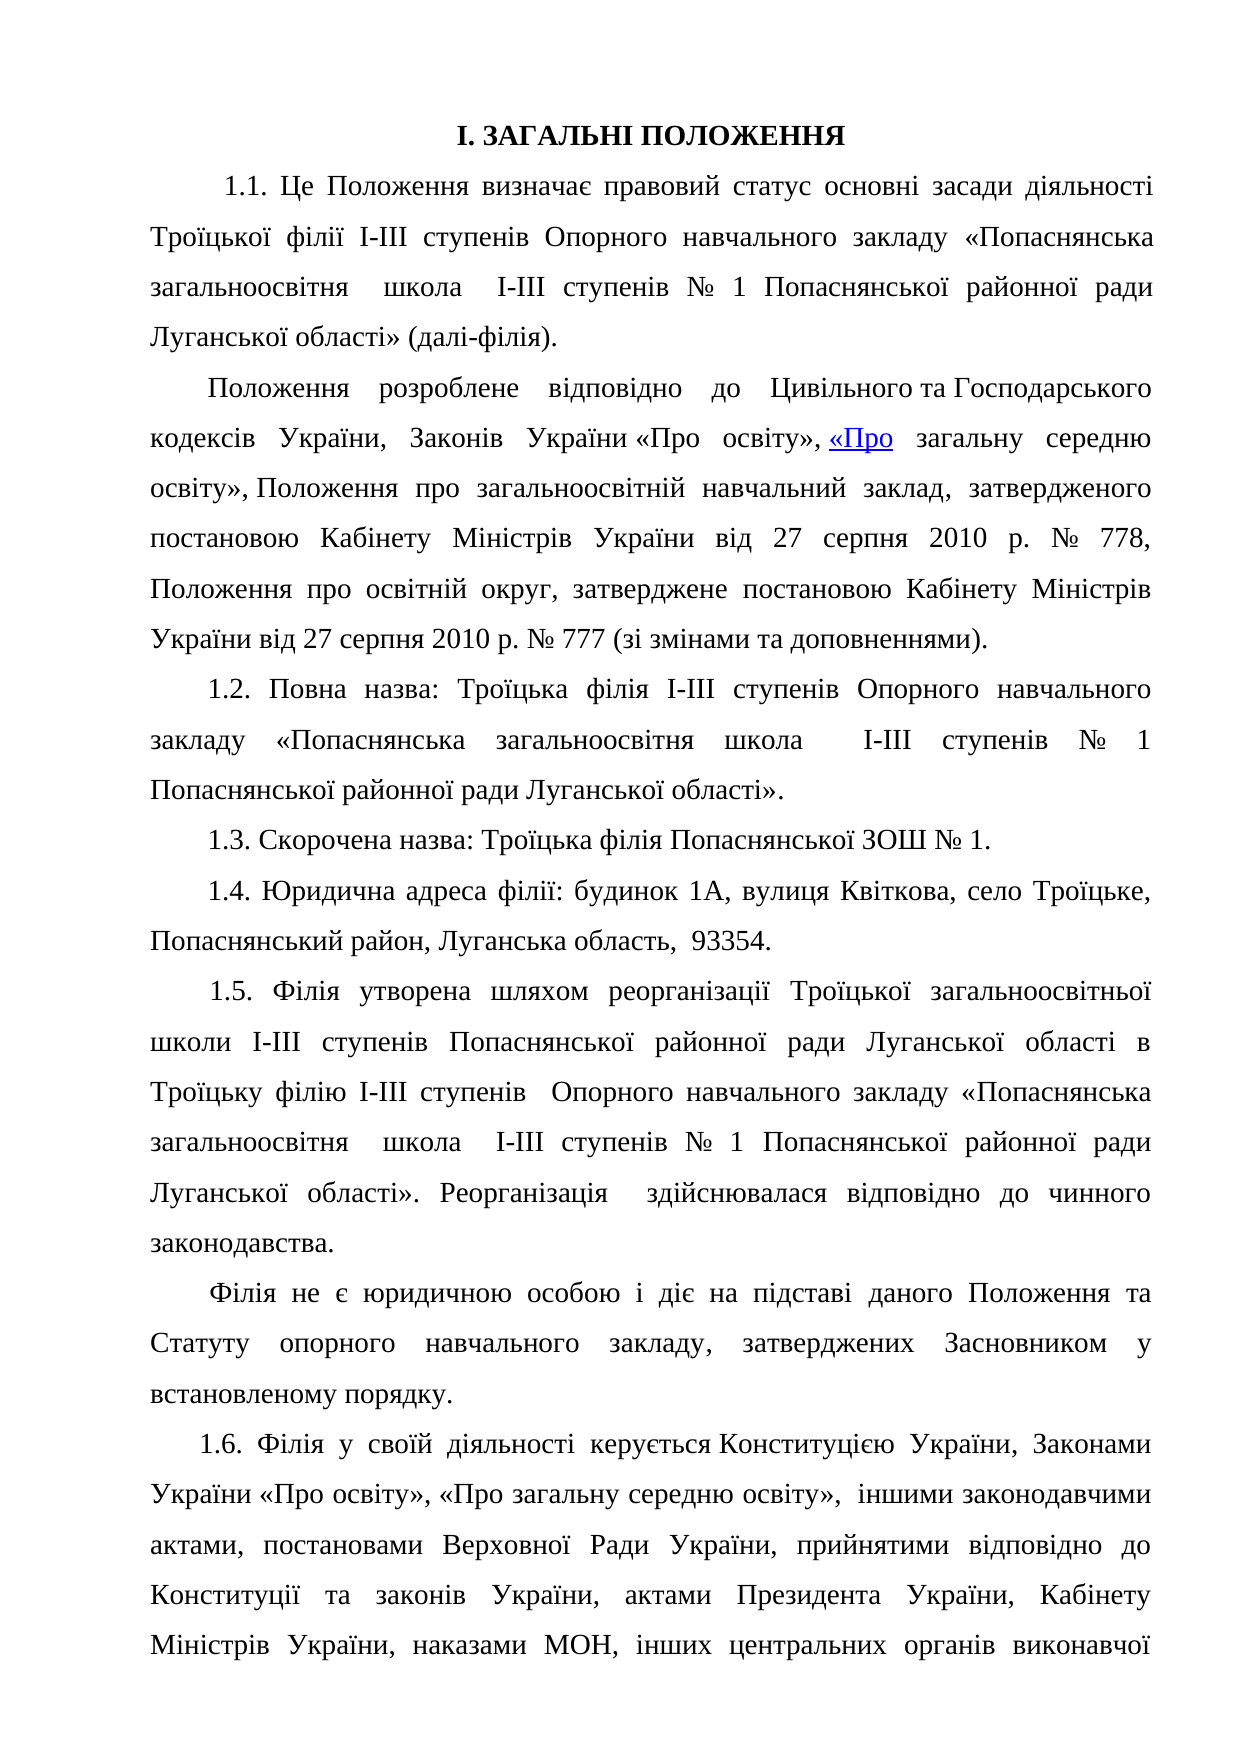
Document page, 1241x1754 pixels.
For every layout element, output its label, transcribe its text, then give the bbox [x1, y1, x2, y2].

text 1.5. Філія утворена шляхом реорганізації Троїцької загальноосвітньої школи І-ІІІ ступенів Попаснянської районної ради Луганської області в Троїцьку філію І-ІІІ ступенів Опорного навчального закладу «Попаснянська загальноосвітня школа І-ІІІ ступенів № 1 Попаснянської районної ради Луганської області». Реорганізація здійснювалася відповідно до чинного законодавства. [150, 973, 1152, 1258]
text Філія не є юридичною особою і діє на підставі даного Положення та Статуту опорного навчального закладу, затверджених Засновником у встановленому порядку. [150, 1275, 1152, 1409]
text 1.1. Це Положення визначає правовий статус основні засади діяльності Троїцької філії І-ІІІ ступенів Опорного навчального закладу «Попаснянська загальноосвітня школа І-ІІІ ступенів № 1 Попаснянської районної ради Луганської області» (далі-філія). [150, 168, 1154, 353]
text І. ЗАГАЛЬНІ ПОЛОЖЕННЯ [199, 118, 1103, 152]
text 1.4. Юридична адреса філії: будинок 1А, вулиця Квіткова, село Троїцьке, Попаснянський район, Луганська область, 93354. [150, 873, 1152, 957]
text Положення розроблене відповідно до Цивільного та Господарського кодексів України, Законів України «Про освіту», «Про загальну середню освіту», Положення про загальноосвітній навчальний заклад, затвердженого постановою Кабінету Міністрів України від 27 серпня 2010 р. № 778, Положення про освітній округ, затверджене постановою Кабінету Міністрів України від 27 серпня 2010 р. № 777 (зі змінами та доповненнями). [150, 450, 1152, 521]
text 1.3. Скорочена назва: Троїцька філія Попаснянської ЗОШ № 1. [150, 822, 1152, 856]
text 1.2. Повна назва: Троїцька філія І-ІІІ ступенів Опорного навчального закладу «Попаснянська загальноосвітня школа І-ІІІ ступенів № 1 Попаснянської районної ради Луганської області». [150, 672, 1152, 806]
text Положення розроблене відповідно до Цивільного та Господарського кодексів України, Законів України «Про освіту», «Про загальну середню освіту», Положення про загальноосвітній навчальний заклад, затвердженого постановою Кабінету Міністрів України від 27 серпня 2010 р. № 778, Положення про освітній округ, затверджене постановою Кабінету Міністрів України від 27 серпня 2010 р. № 777 (зі змінами та доповненнями). [150, 370, 1152, 449]
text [150, 1426, 1152, 1661]
text Положення розроблене відповідно до Цивільного та Господарського кодексів України, Законів України «Про освіту», «Про загальну середню освіту», Положення про загальноосвітній навчальний заклад, затвердженого постановою Кабінету Міністрів України від 27 серпня 2010 р. № 778, Положення про освітній округ, затверджене постановою Кабінету Міністрів України від 27 серпня 2010 р. № 777 (зі змінами та доповненнями). [150, 554, 1152, 655]
